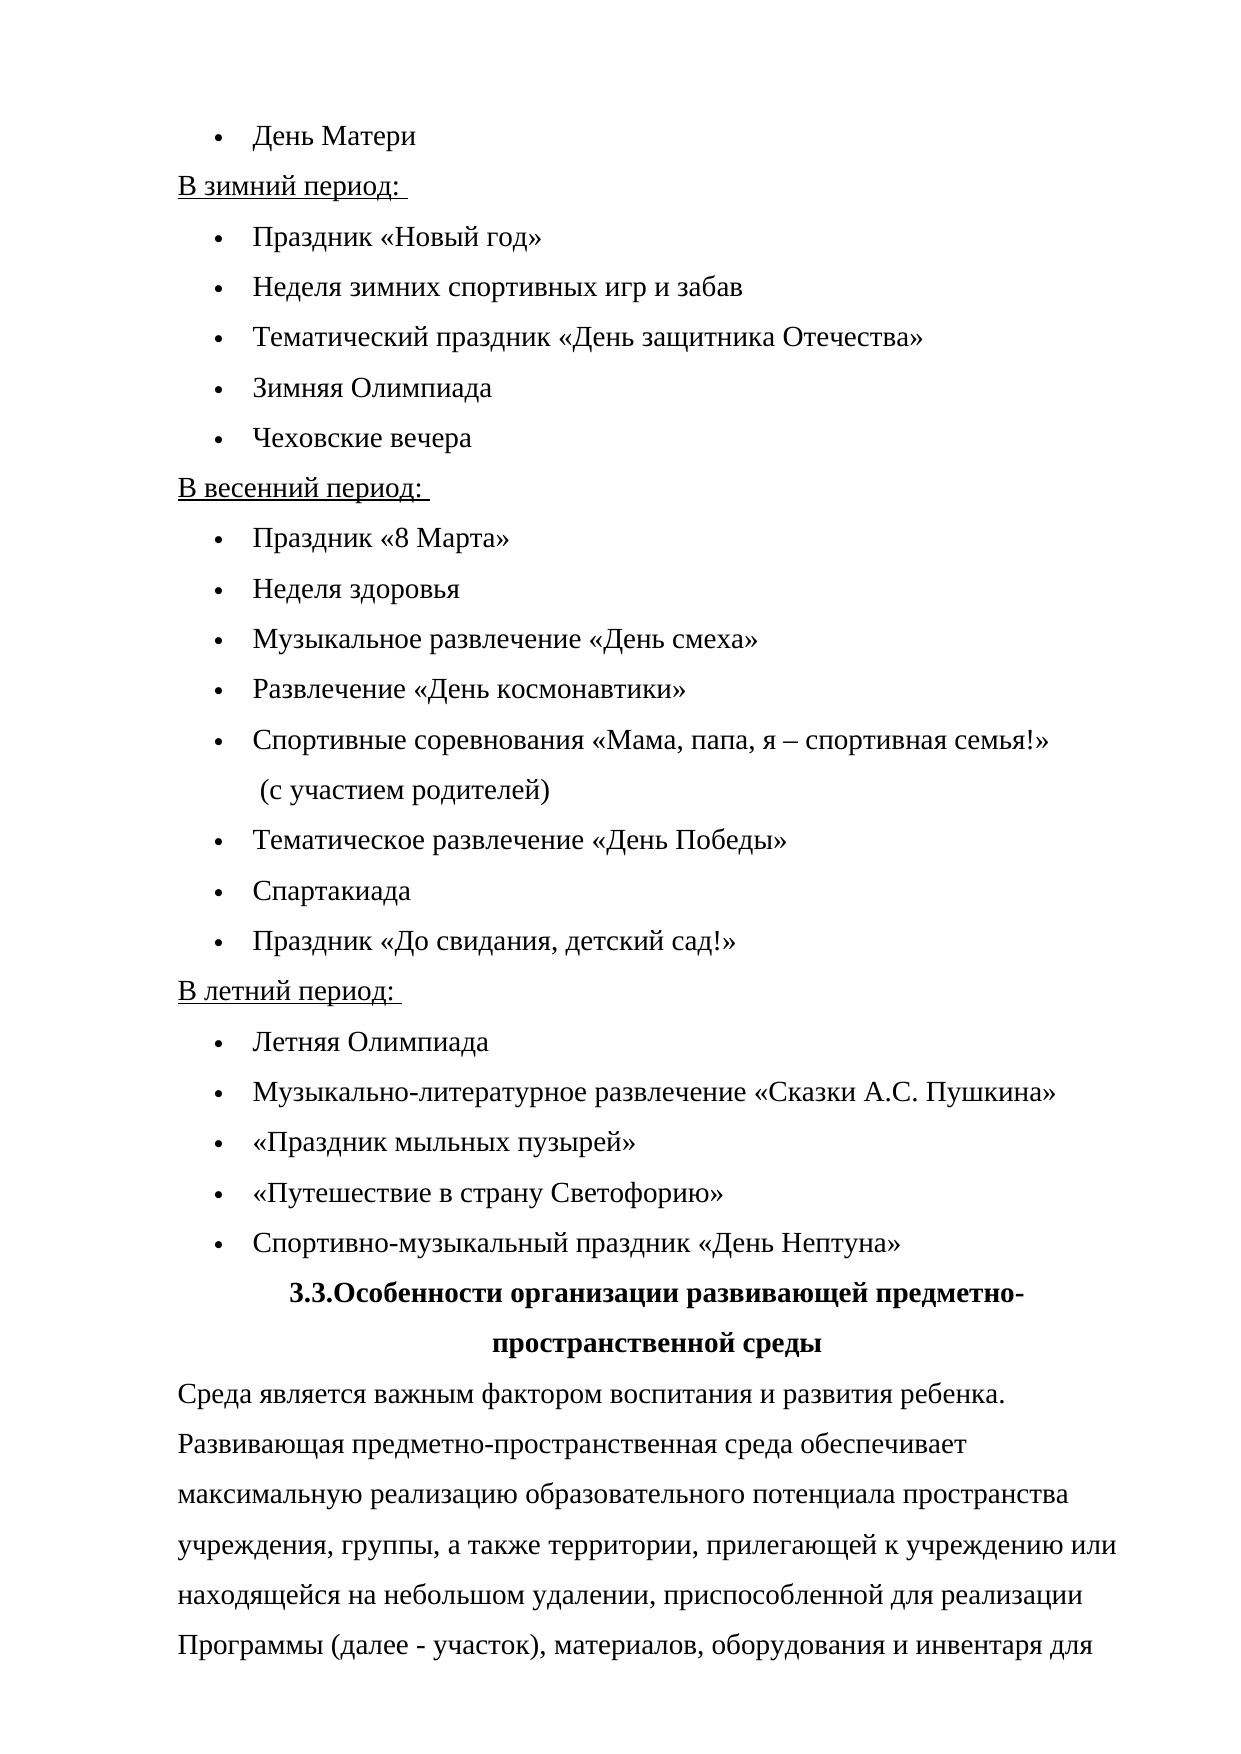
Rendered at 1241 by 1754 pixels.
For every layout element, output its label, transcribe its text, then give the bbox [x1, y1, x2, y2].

text 3.3.Особенности организации развивающей предметно-пространственной среды [177, 1275, 1137, 1359]
list Зимняя Олимпиада [215, 370, 1152, 403]
list Тематическое развлечение «День Победы» [215, 822, 1137, 856]
text Среда является важным фактором воспитания и развития ребенка. [177, 1376, 1152, 1409]
list Праздник «До свидания, детский сад!» [215, 923, 1137, 957]
text В летний период: [177, 973, 1137, 1007]
list Спортивно-музыкальный праздник «День Нептуна» [215, 1225, 1137, 1258]
list Чеховские вечера [215, 420, 1152, 453]
list Неделя здоровья [215, 571, 1137, 604]
list «Путешествие в страну Светофорию» [215, 1175, 1137, 1208]
text В весенний период: [177, 470, 1152, 504]
list Музыкальное развлечение «День смеха» [215, 621, 1137, 655]
text (с участием родителей) [252, 772, 1137, 806]
list Праздник «8 Марта» [215, 521, 1137, 554]
list Развлечение «День космонавтики» [215, 672, 1137, 705]
list Неделя зимних спортивных игр и забав [215, 269, 1152, 303]
list Тематический праздник «День защитника Отечества» [215, 319, 1152, 353]
list Спартакиада [215, 873, 1137, 906]
list Музыкально-литературное развлечение «Сказки А.С. Пушкина» [215, 1074, 1137, 1108]
list Спортивные соревнования «Мама, папа, я – спортивная семья!» [215, 722, 1137, 755]
list Праздник «Новый год» [215, 219, 1152, 252]
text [177, 1426, 1152, 1661]
list Летняя Олимпиада [215, 1024, 1137, 1057]
list «Праздник мыльных пузырей» [215, 1124, 1137, 1158]
list День Матери [215, 118, 1152, 152]
text В зимний период: [177, 168, 1152, 202]
